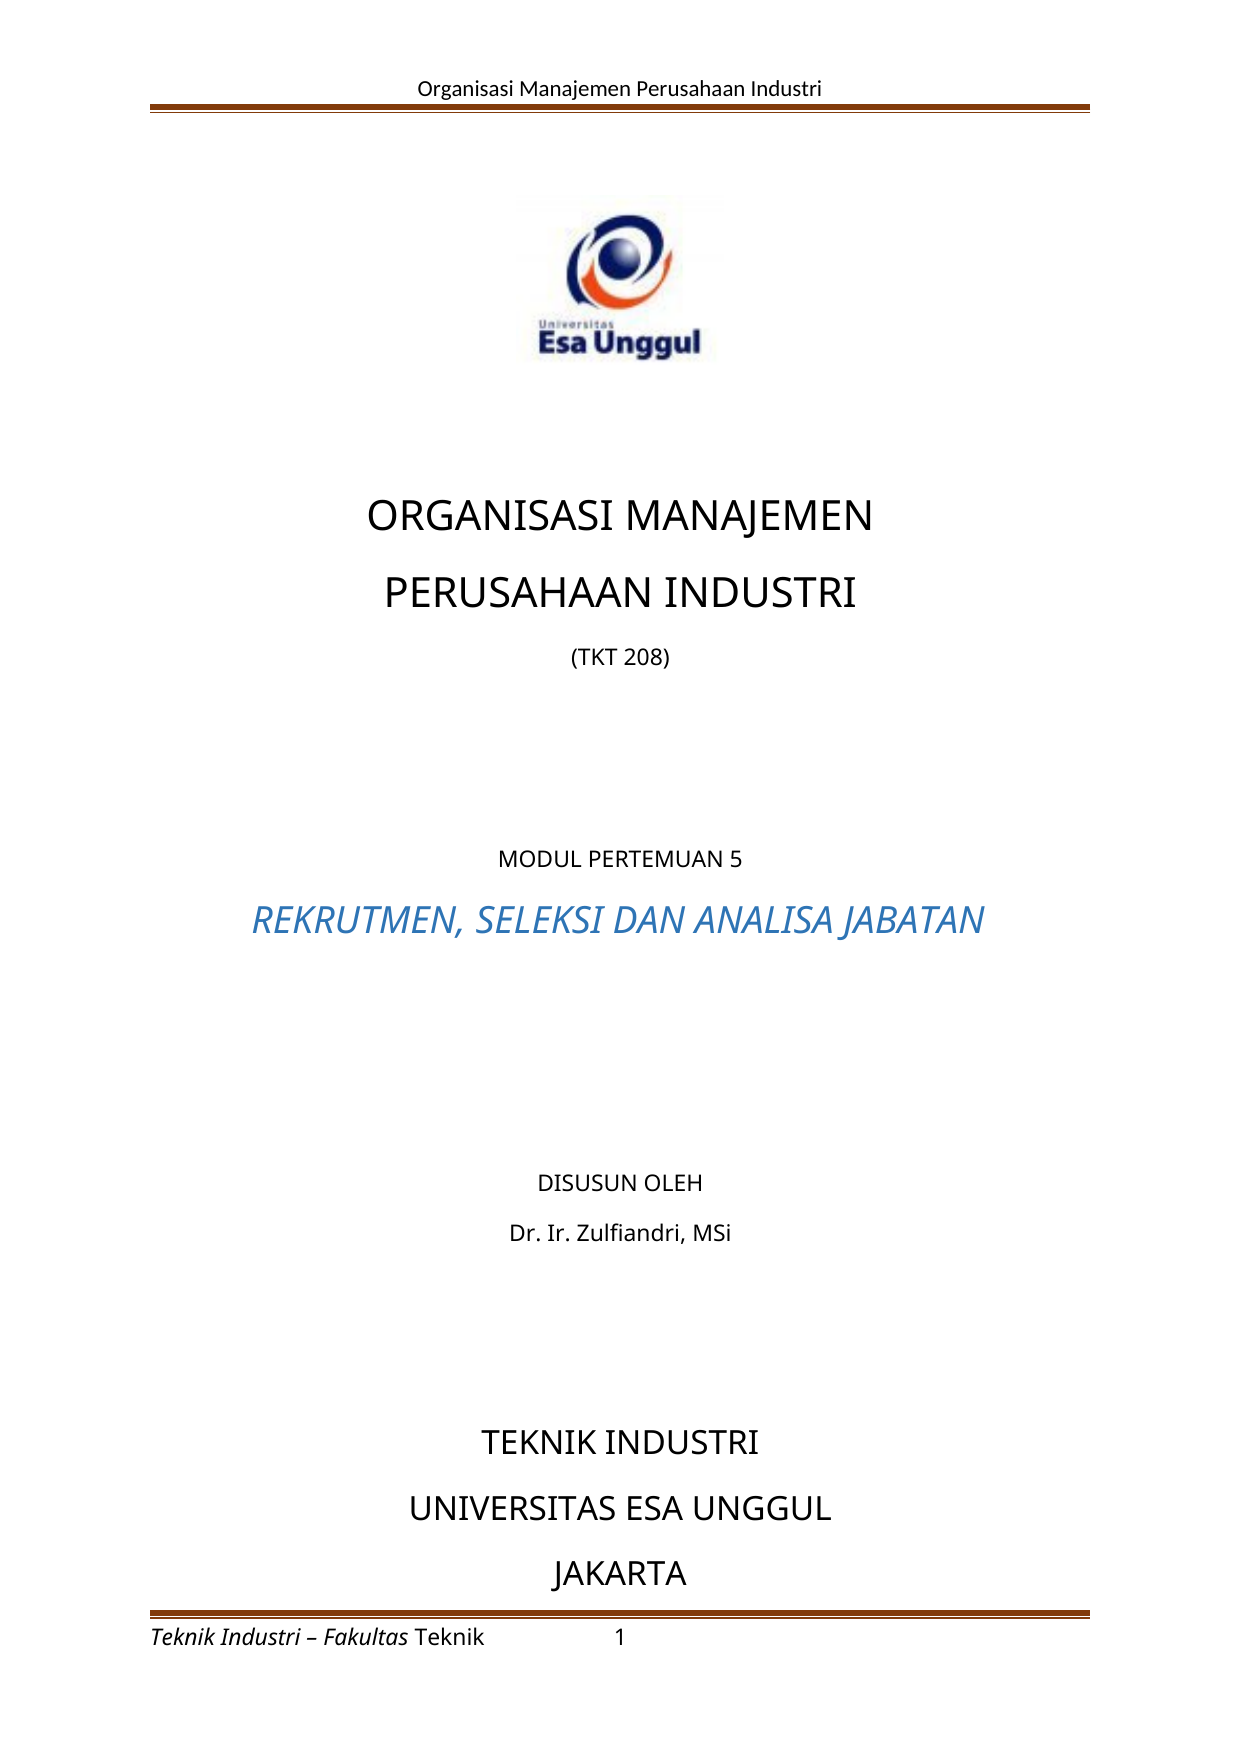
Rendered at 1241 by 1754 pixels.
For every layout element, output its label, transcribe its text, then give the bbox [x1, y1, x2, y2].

text UNIVERSITAS ESA UNGGUL [150, 1484, 1090, 1530]
text JAKARTA [150, 1550, 1090, 1596]
text REKRUTMEN, SELEKSI DAN ANALISA JABATAN [150, 893, 1090, 944]
text ORGANISASI MANAJEMEN [150, 485, 1090, 542]
text PERUSAHAAN INDUSTRI [150, 563, 1090, 620]
picture [516, 195, 725, 377]
text MODUL PERTEMUAN 5 [150, 843, 1090, 874]
text TEKNIK INDUSTRI [150, 1419, 1090, 1464]
text DISUSUN OLEH [150, 1167, 1090, 1198]
text Dr. Ir. Zulfiandri, MSi [150, 1217, 1090, 1248]
text (TKT 208) [150, 641, 1090, 672]
